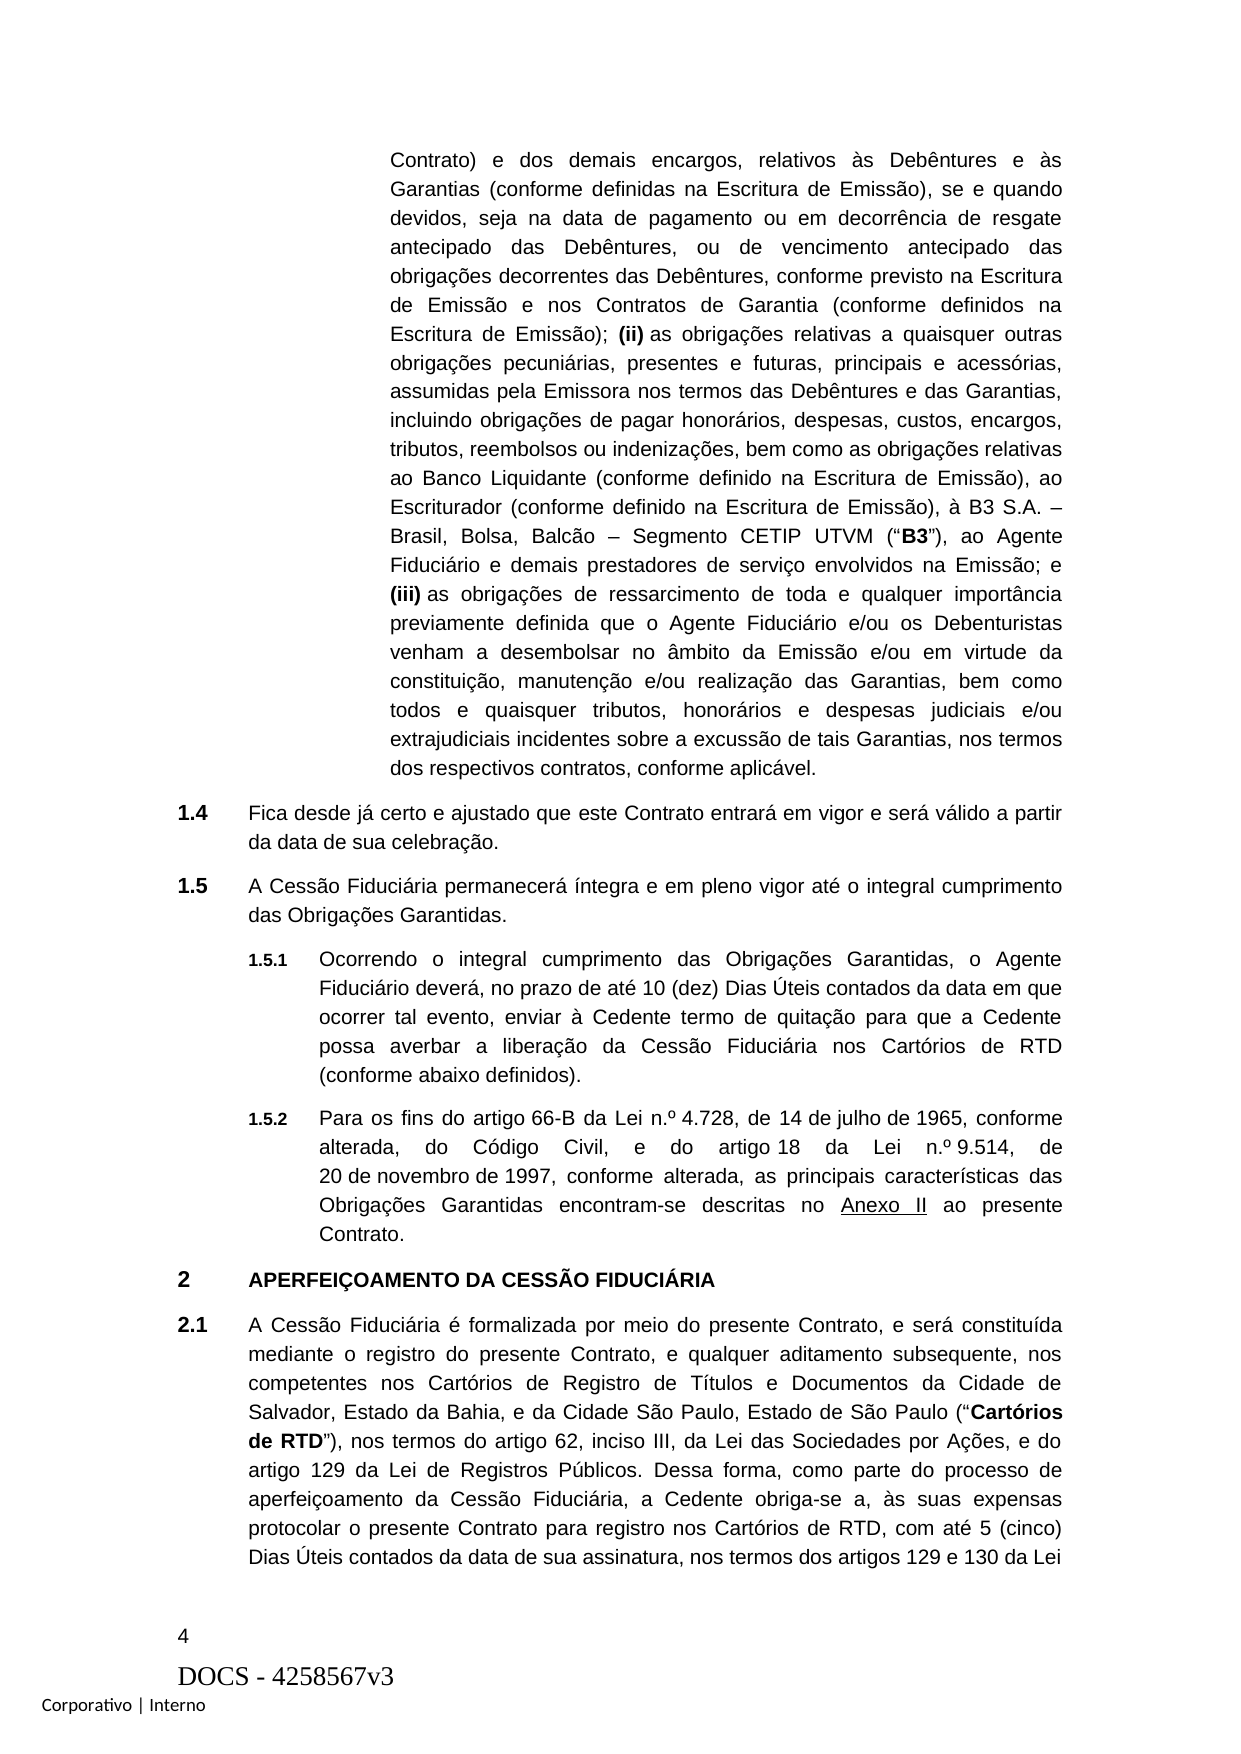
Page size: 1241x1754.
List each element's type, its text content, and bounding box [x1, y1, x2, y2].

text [177, 1312, 1063, 1569]
text Ocorrendo o integral cumprimento das Obrigações Garantidas, o Agente Fiduciário deverá, no prazo de até 10 (dez) Dias Úteis contados da data em que ocorrer tal evento, enviar à Cedente termo de quitação para que a Cedente possa averbar a liberação da Cessão Fiduciária nos Cartórios de RTD (conforme abaixo definidos). [248, 947, 1063, 1087]
text A Cessão Fiduciária permanecerá íntegra e em pleno vigor até o integral cumprimento das Obrigações Garantidas. [177, 873, 1063, 927]
text Fica desde já certo e ajustado que este Contrato entrará em vigor e será válido a partir da data de sua celebração. [177, 799, 1063, 853]
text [319, 148, 1063, 780]
text Para os fins do artigo 66-B da Lei n.º 4.728, de 14 de julho de 1965, conforme alterada, do Código Civil, e do artigo 18 da Lei n.º 9.514, de 20 de novembro de 1997, conforme alterada, as principais características das Obrigações Garantidas encontram-se descritas no Anexo II ao presente Contrato. [248, 1106, 1063, 1246]
text Aperfeiçoamento da Cessão Fiduciária [177, 1266, 1063, 1292]
